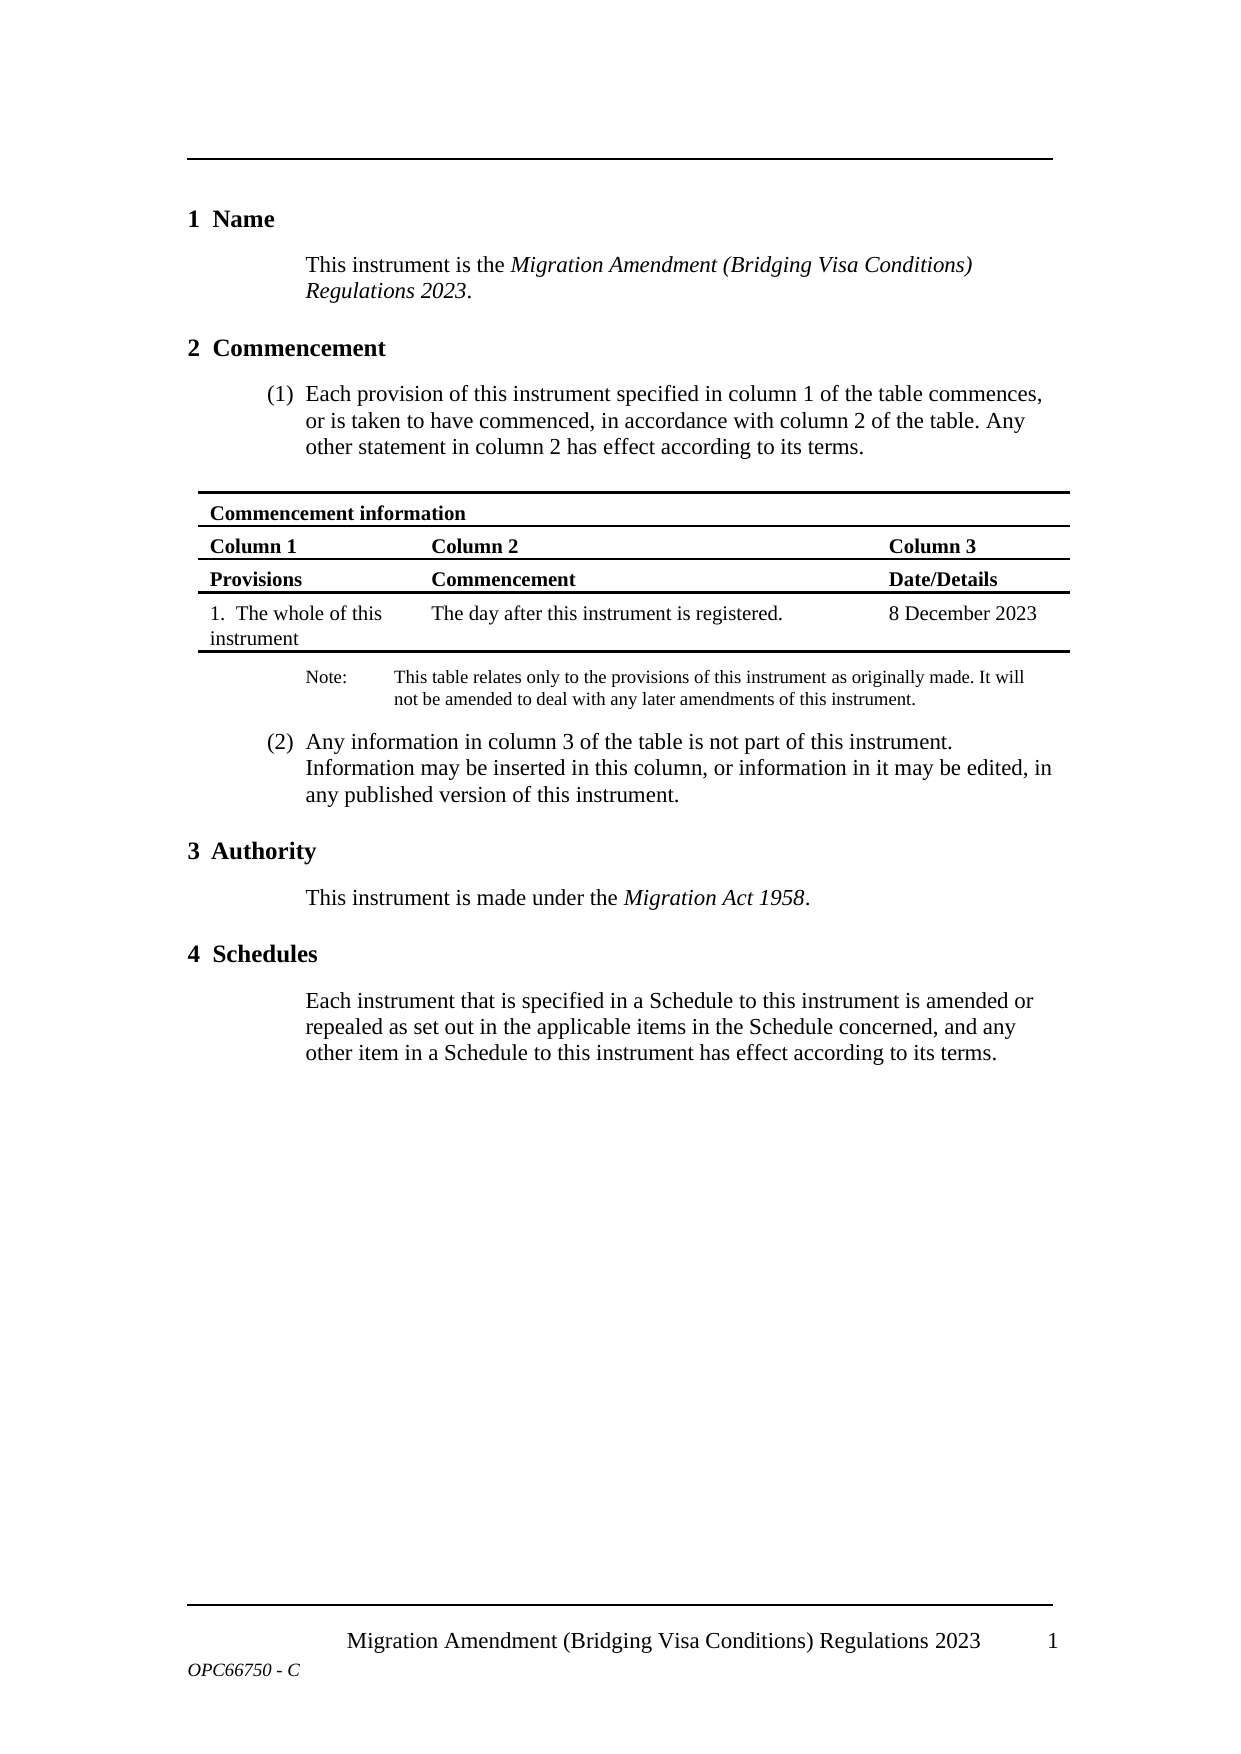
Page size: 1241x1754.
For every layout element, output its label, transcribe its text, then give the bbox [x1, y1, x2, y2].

text This instrument is made under the Migration Act 1958. [187, 884, 1053, 910]
table_cell Column 2 [420, 527, 878, 558]
table_cell Commencement [420, 560, 878, 591]
text 3 Authority [187, 836, 1053, 865]
table_cell 8 December 2023 [878, 594, 1069, 650]
text (1) Each provision of this instrument specified in column 1 of the table commences, or is taken to have commenced, in accordance with column 2 of the table. Any other statement in column 2 has effect according to its terms. [187, 381, 1053, 459]
text 2 Commencement [187, 333, 1053, 362]
table_cell Column 1 [198, 527, 420, 558]
table_cell Provisions [198, 560, 420, 591]
table_cell 1. The whole of this instrument [198, 594, 420, 650]
table_cell Column 3 [878, 527, 1069, 558]
table_cell The day after this instrument is registered. [420, 594, 878, 650]
text 1 Name [187, 204, 1053, 232]
text (2) Any information in column 3 of the table is not part of this instrument. Information may be inserted in this column, or information in it may be edited, in any published version of this instrument. [187, 728, 1053, 807]
table_cell Date/Details [878, 560, 1069, 591]
table_header Commencement information [198, 494, 1069, 525]
text 4 Schedules [187, 939, 1053, 968]
text This instrument is the Migration Amendment (Bridging Visa Conditions) Regulations 2023. [187, 251, 1053, 304]
text Note: This table relates only to the provisions of this instrument as originally made. It will not be amended to deal with any later amendments of this instrument. [305, 666, 1053, 709]
text Each instrument that is specified in a Schedule to this instrument is amended or repealed as set out in the applicable items in the Schedule concerned, and any other item in a Schedule to this instrument has effect according to its terms. [187, 987, 1053, 1066]
